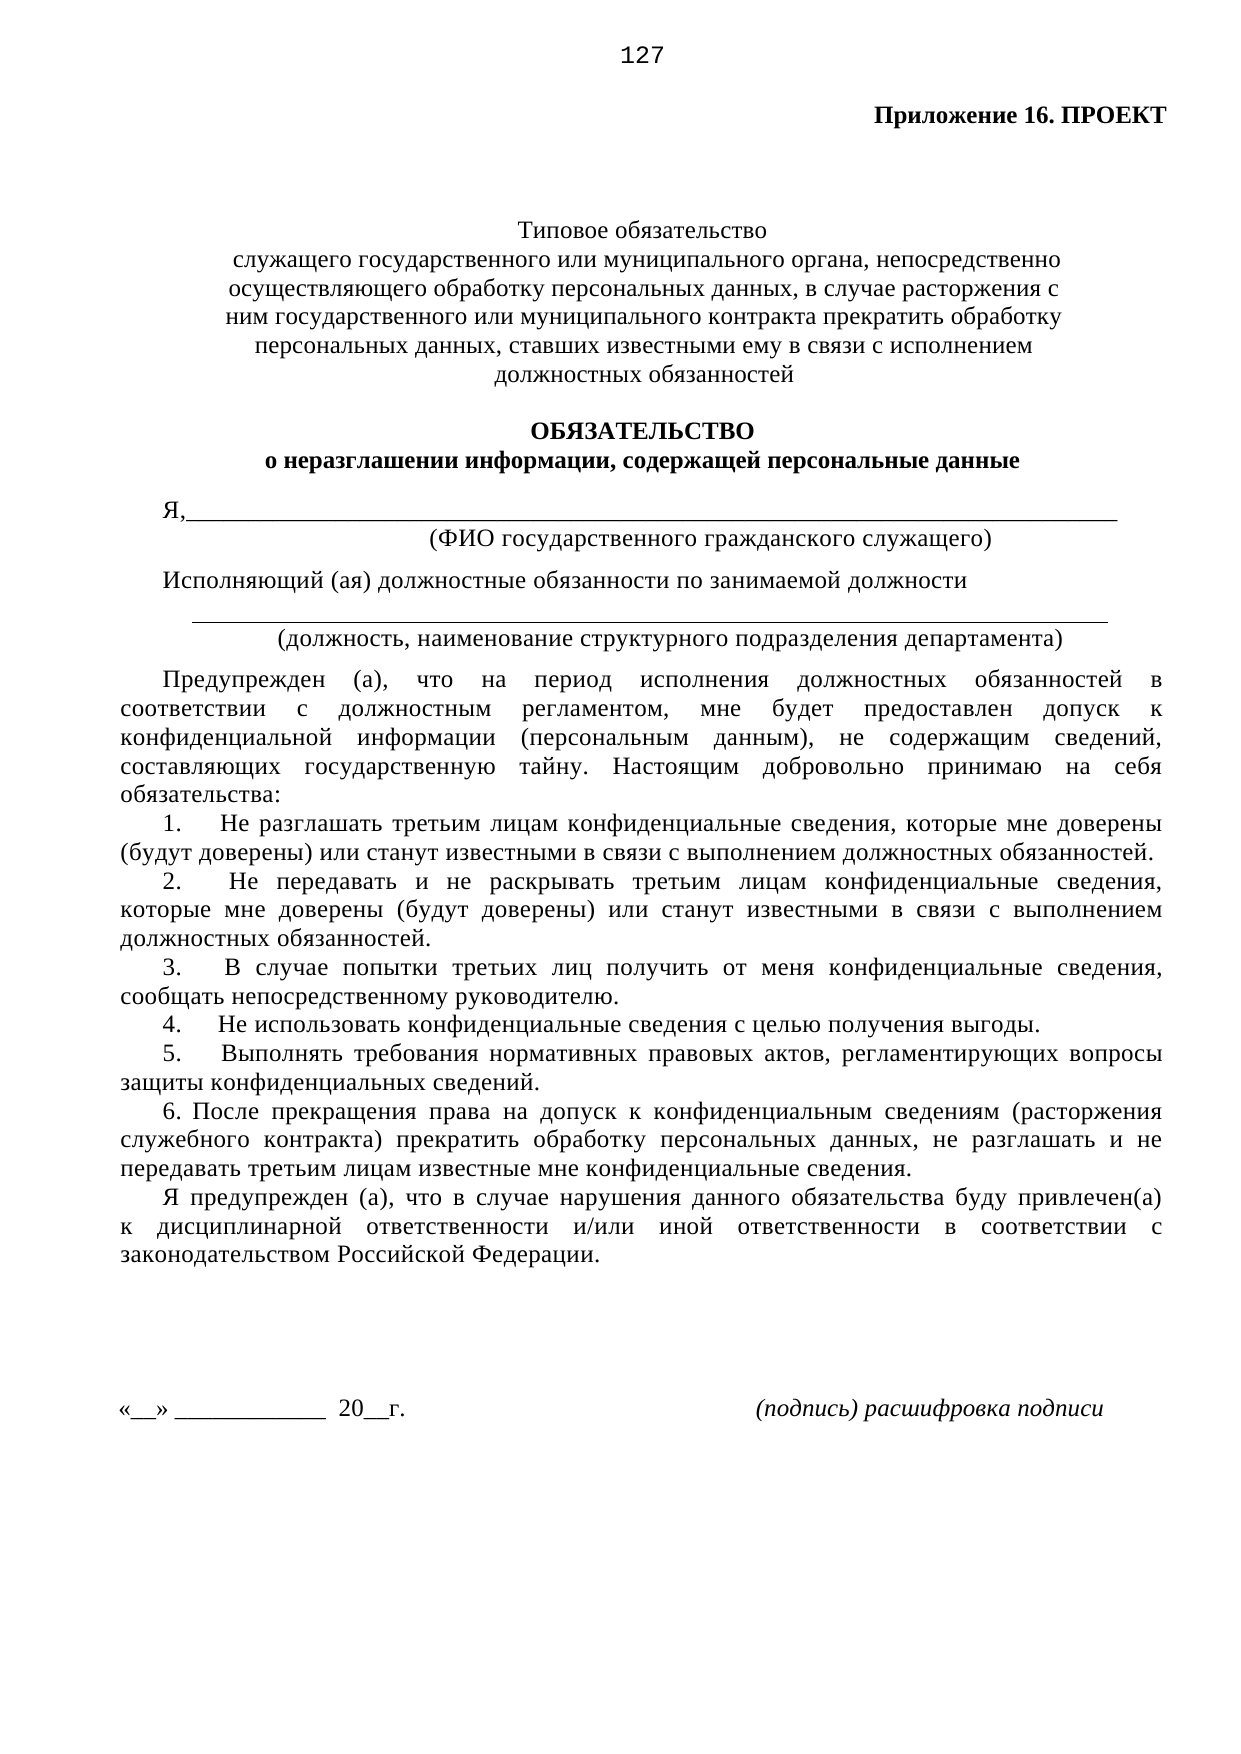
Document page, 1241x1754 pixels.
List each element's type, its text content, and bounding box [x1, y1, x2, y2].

list Не использовать конфиденциальные сведения с целью получения выгоды. [120, 1009, 1167, 1038]
text «__» ____________ 20__г. (подпись) расшифровка подписи [118, 1393, 1167, 1422]
text Предупрежден (а), что на период исполнения должностных обязанностей в соответствии с должностным регламентом, мне будет предоставлен допуск к конфиденциальной информации (персональным данным), не содержащим сведений, составляющих государственную тайну. Настоящим добровольно принимаю на себя обязательства: [120, 664, 1164, 808]
list Не разглашать третьим лицам конфиденциальные сведения, которые мне доверены (будут доверены) или станут известными в связи с выполнением должностных обязанностей. [120, 808, 1164, 866]
list В случае попытки третьих лиц получить от меня конфиденциальные сведения, сообщать непосредственному руководителю. [120, 952, 1164, 1009]
text служащего государственного или муниципального органа, непосредственно осуществляющего обработку персональных данных, в случае расторжения с ним государственного или муниципального контракта прекратить обработку персональных данных, ставших известными ему в связи с исполнением [122, 244, 1167, 359]
list Не передавать и не раскрывать третьим лицам конфиденциальные сведения, которые мне доверены (будут доверены) или станут известными в связи с выполнением должностных обязанностей. [120, 866, 1164, 952]
list После прекращения права на допуск к конфиденциальным сведениям (расторжения служебного контракта) прекратить обработку персональных данных, не разглашать и не передавать третьим лицам известные мне конфиденциальные сведения. [120, 1096, 1164, 1182]
text должностных обязанностей [122, 359, 1167, 388]
text Исполняющий (ая) должностные обязанности по занимаемой должности [120, 565, 1167, 593]
text ОБЯЗАТЕЛЬСТВО о неразглашении информации, содержащей персональные данные [118, 416, 1167, 474]
text Я, [120, 495, 1167, 523]
text Приложение 16. ПРОЕКТ [120, 100, 1167, 129]
list Выполнять требования нормативных правовых актов, регламентирующих вопросы защиты конфиденциальных сведений. [120, 1038, 1164, 1096]
text Я предупрежден (а), что в случае нарушения данного обязательства буду привлечен(а) к дисциплинарной ответственности и/или иной ответственности в соответствии с законодательством Российской Федерации. [120, 1182, 1164, 1268]
text (ФИО государственного гражданского служащего) [387, 523, 1167, 552]
text Типовое обязательство [118, 215, 1167, 244]
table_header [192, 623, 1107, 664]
